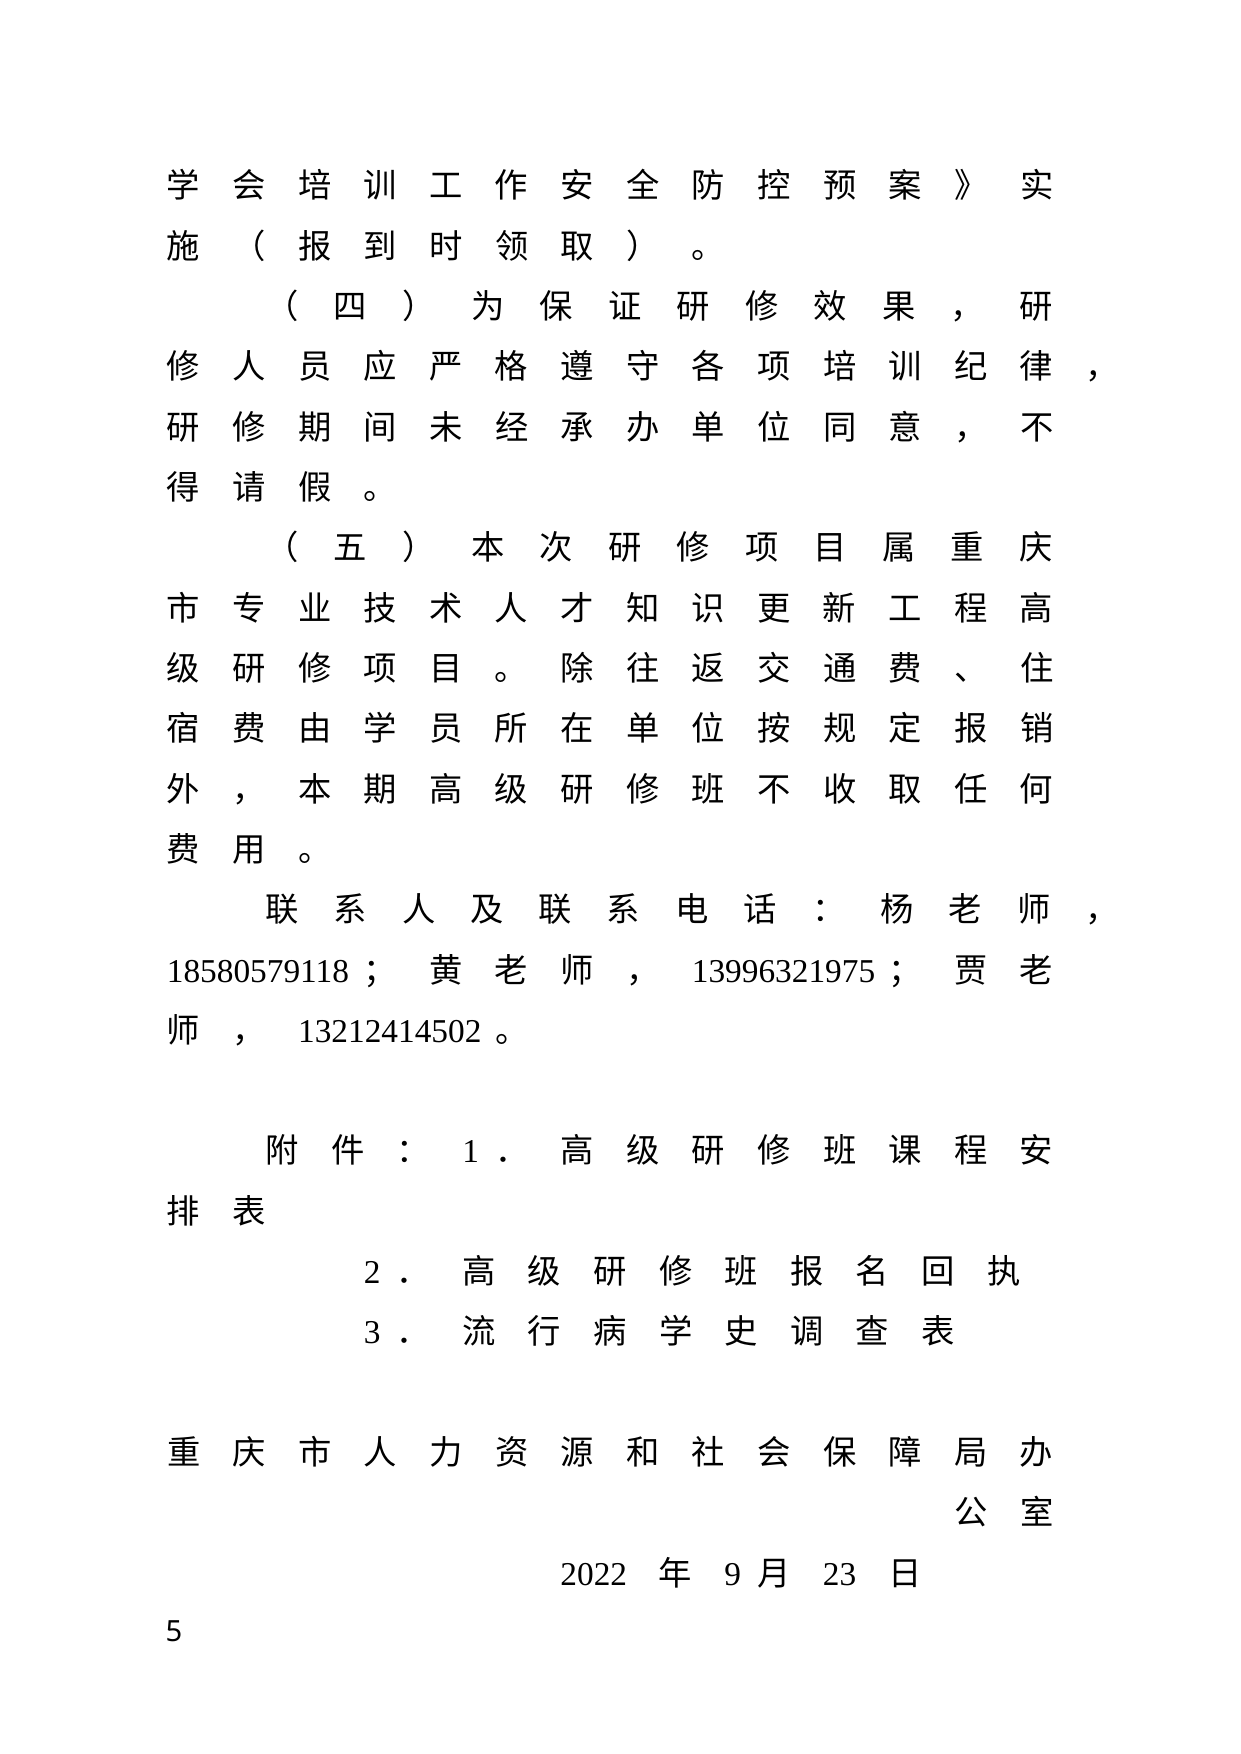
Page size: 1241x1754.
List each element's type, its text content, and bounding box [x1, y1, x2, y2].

text （四）为保证研修效果，研修人员应严格遵守各项培训纪律，研修期间未经承办单位同意，不得请假。 [167, 274, 1085, 515]
text 2022年9月23日 [167, 1540, 954, 1601]
text 重庆市人力资源和社会保障局办公室 [167, 1420, 1085, 1540]
text 2．高级研修班报名回执 [167, 1239, 1085, 1299]
text 3．流行病学史调查表 [167, 1299, 1085, 1359]
text 联系人及联系电话：杨老师，18580579118；黄老师，13996321975；贾老师，13212414502。 [167, 877, 1085, 1058]
text （五）本次研修项目属重庆市专业技术人才知识更新工程高级研修项目。除往返交通费、住宿费由学员所在单位按规定报销外，本期高级研修班不收取任何费用。 [167, 515, 1085, 877]
text 附件：1．高级研修班课程安排表 [167, 1118, 1085, 1239]
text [167, 153, 1085, 274]
